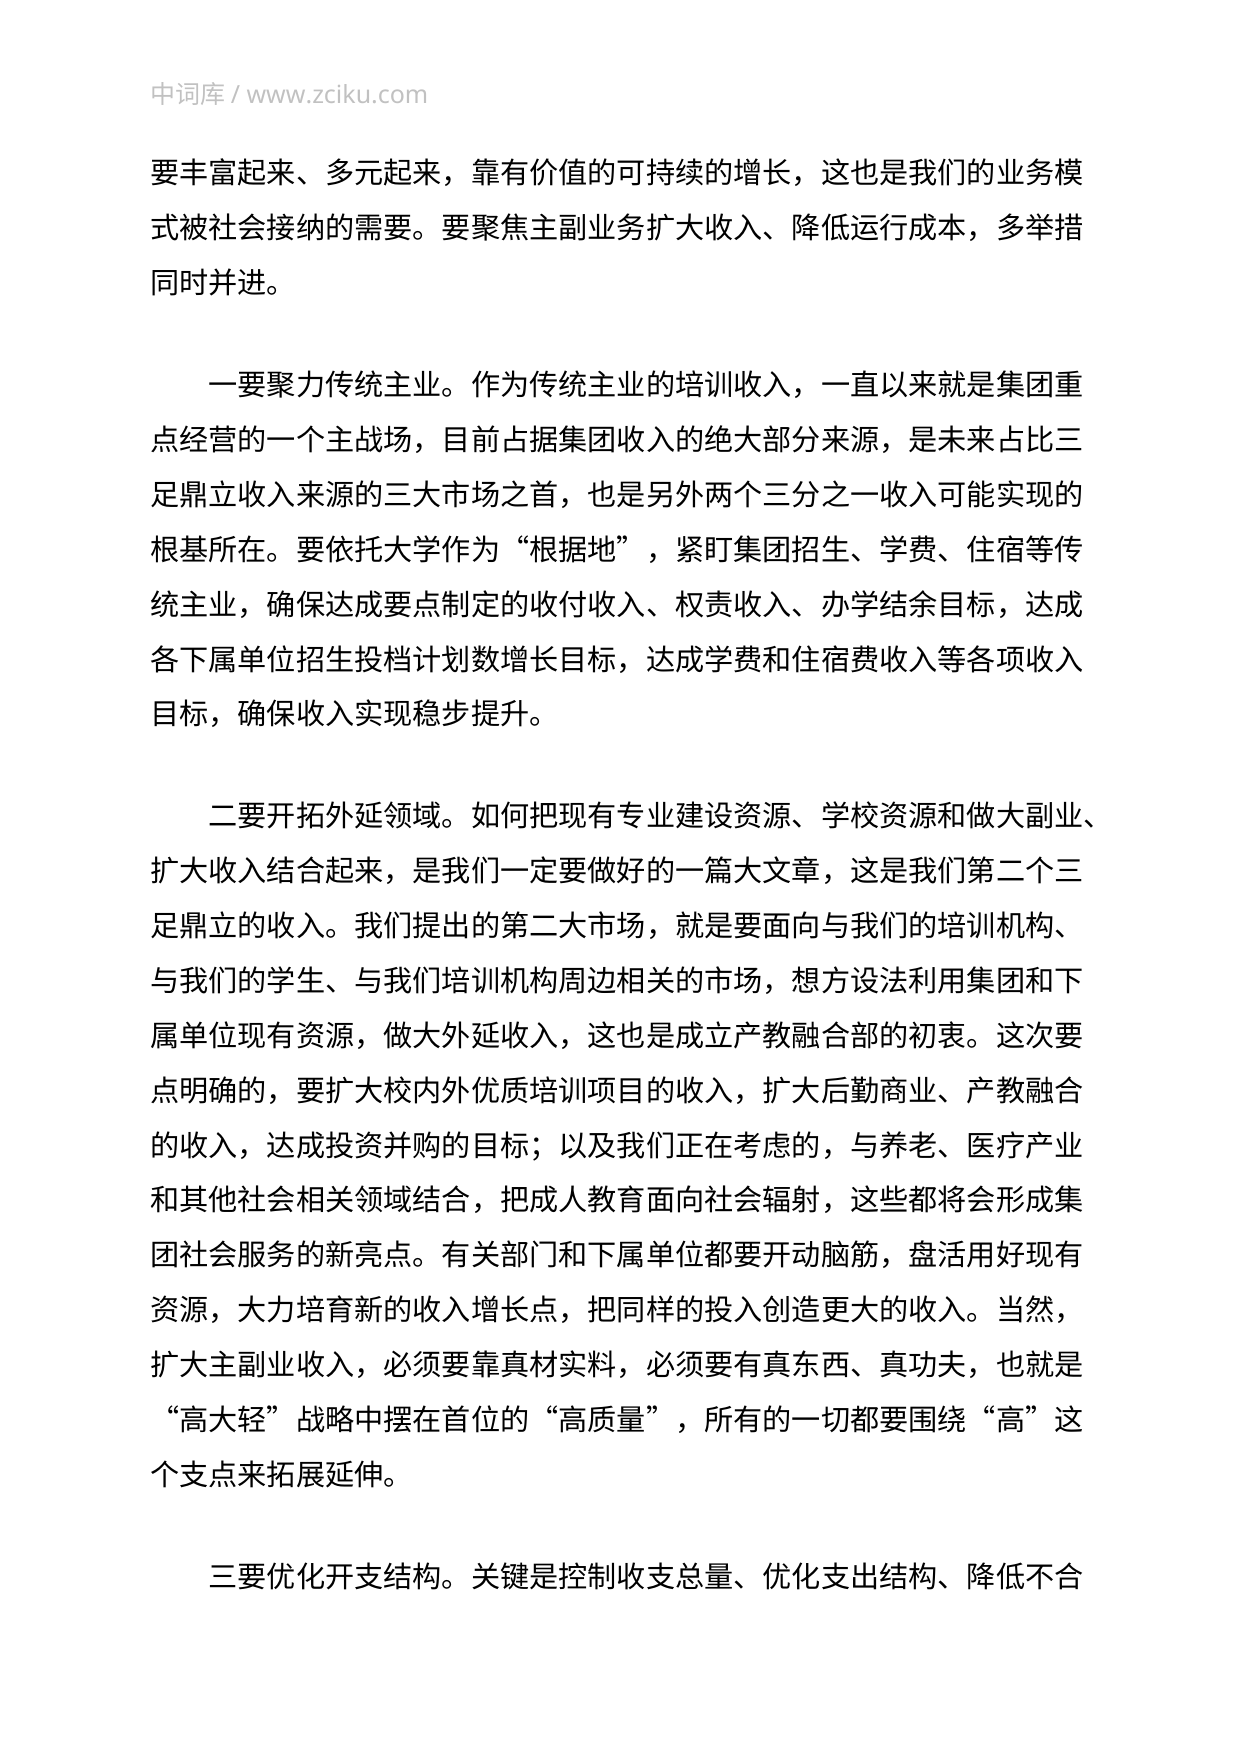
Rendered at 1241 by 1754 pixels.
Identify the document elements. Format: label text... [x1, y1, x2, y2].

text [150, 150, 1090, 302]
text 二要开拓外延领域。如何把现有专业建设资源、学校资源和做大副业、扩大收入结合起来，是我们一定要做好的一篇大文章，这是我们第二个三足鼎立的收入。我们提出的第二大市场，就是要面向与我们的培训机构、与我们的学生、与我们培训机构周边相关的市场，想方设法利用集团和下属单位现有资源，做大外延收入，这也是成立产教融合部的初衷。这次要点明确的，要扩大校内外优质培训项目的收入，扩大后勤商业、产教融合的收入，达成投资并购的目标；以及我们正在考虑的，与养老、医疗产业和其他社会相关领域结合，把成人教育面向社会辐射，这些都将会形成集团社会服务的新亮点。有关部门和下属单位都要开动脑筋，盘活用好现有资源，大力培育新的收入增长点，把同样的投入创造更大的收入。当然，扩大主副业收入，必须要靠真材实料，必须要有真东西、真功夫，也就是“高大轻”战略中摆在首位的“高质量”，所有的一切都要围绕“高”这个支点来拓展延伸。 [150, 793, 1090, 1494]
text 一要聚力传统主业。作为传统主业的培训收入，一直以来就是集团重点经营的一个主战场，目前占据集团收入的绝大部分来源，是未来占比三足鼎立收入来源的三大市场之首，也是另外两个三分之一收入可能实现的根基所在。要依托大学作为“根据地”，紧盯集团招生、学费、住宿等传统主业，确保达成要点制定的收付收入、权责收入、办学结余目标，达成各下属单位招生投档计划数增长目标，达成学费和住宿费收入等各项收入目标，确保收入实现稳步提升。 [150, 362, 1090, 733]
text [150, 1553, 1090, 1596]
